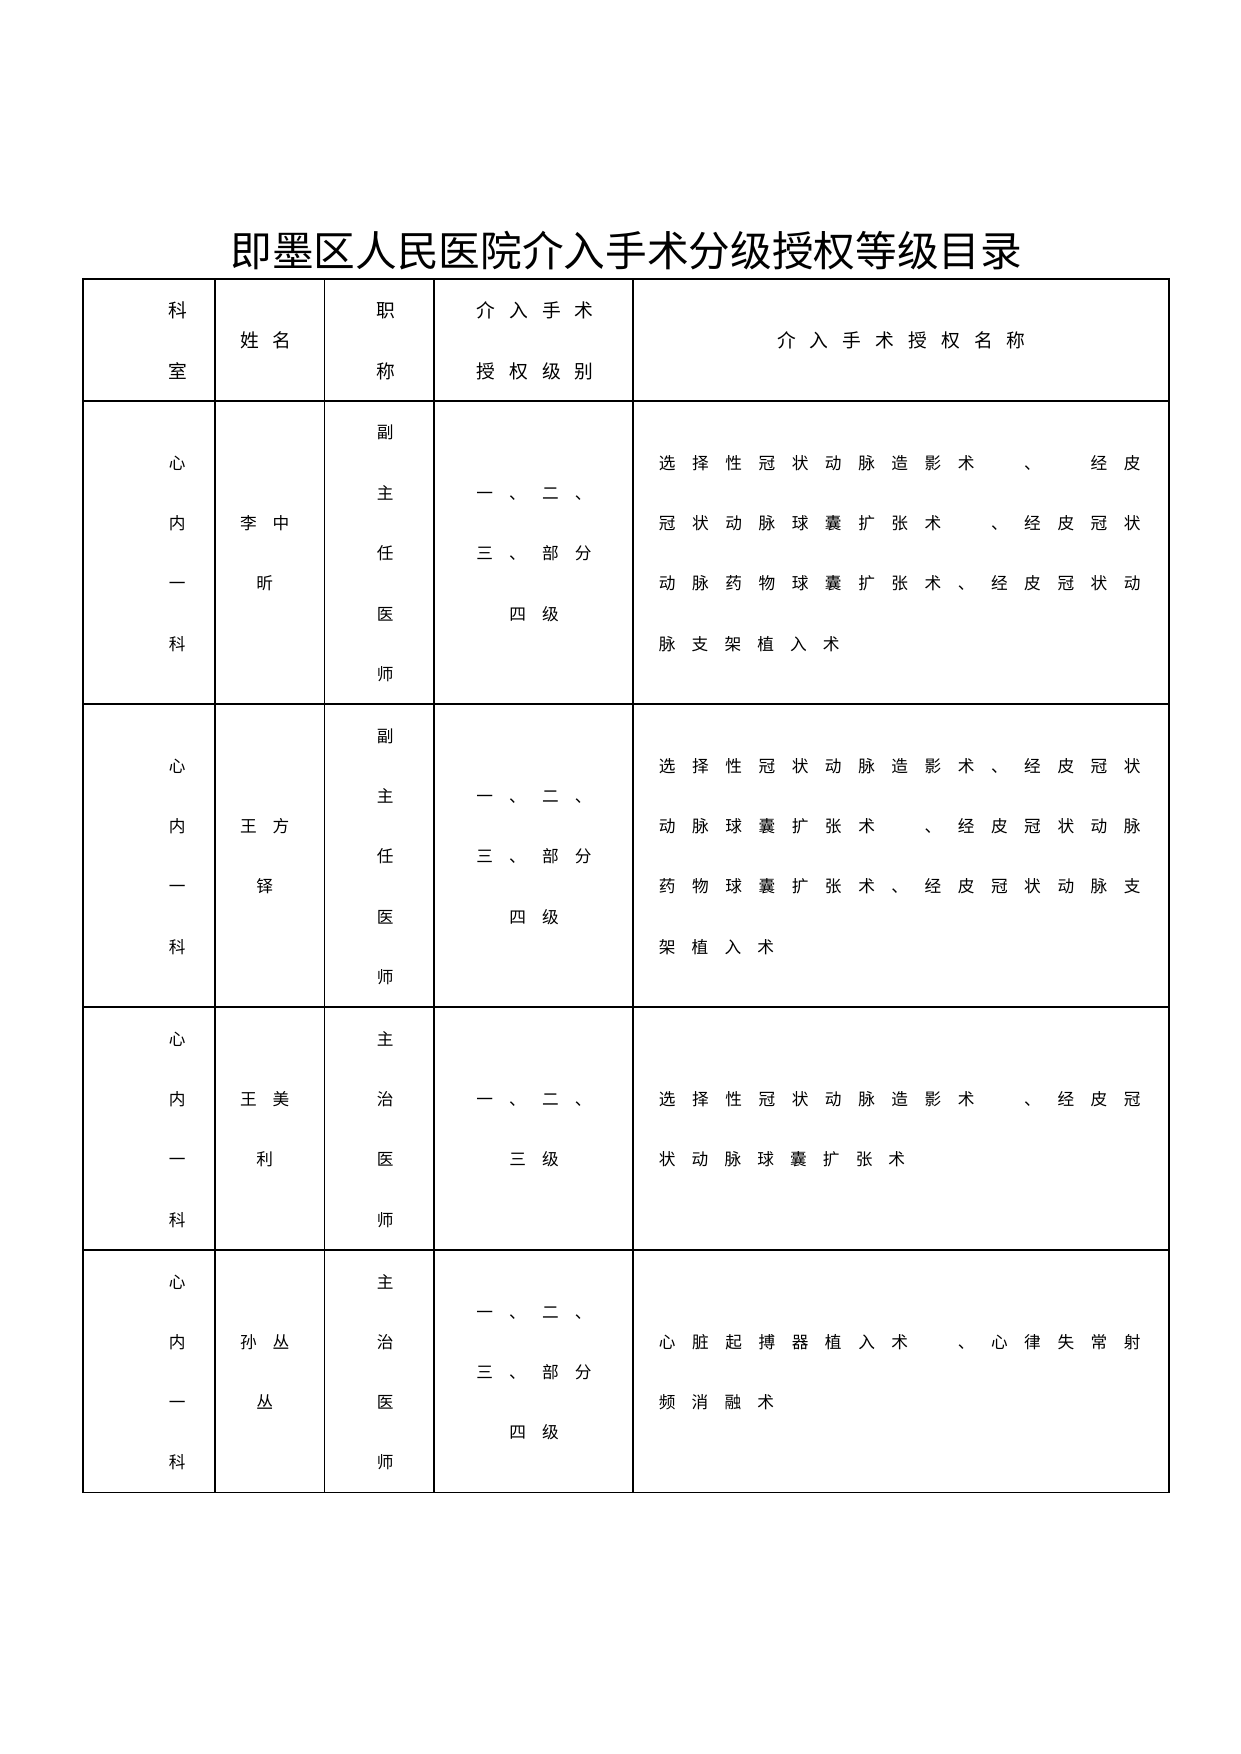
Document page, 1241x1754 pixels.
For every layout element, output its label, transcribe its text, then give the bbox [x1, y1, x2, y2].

table_cell 选择性冠状动脉造影术、经皮冠状动脉球囊扩张术 、经皮冠状动脉药物球囊扩张术、经皮冠状动脉支架植入术 [634, 705, 1168, 1006]
table_cell 孙丛丛 [216, 1251, 324, 1492]
table_cell 一、二、三级 [435, 1008, 632, 1249]
table_header 介入手术授权名称 [634, 280, 1168, 400]
table_cell 副主任医师 [325, 705, 433, 1006]
table_header 介入手术授权级别 [435, 280, 632, 400]
table_cell 一、二、三、部分四级 [435, 705, 632, 1006]
table_cell 一、二、三、部分四级 [435, 1251, 632, 1492]
table_cell 主治医师 [325, 1251, 433, 1492]
text 即墨区人民医院介入手术分级授权等级目录 [167, 219, 1085, 278]
table_cell 王方铎 [216, 705, 324, 1006]
table_cell 李中昕 [216, 402, 324, 703]
table_cell 心内一科 [84, 402, 214, 703]
table_cell 心脏起搏器植入术 、心律失常射频消融术 [634, 1251, 1168, 1492]
table_header 姓名 [216, 280, 324, 400]
table_cell 心内一科 [84, 705, 214, 1006]
table_header 职称 [325, 280, 433, 400]
table_header 科室 [84, 280, 214, 400]
table_cell 副主任医师 [325, 402, 433, 703]
table_cell 选择性冠状动脉造影术 、经皮冠状动脉球囊扩张术 [634, 1008, 1168, 1249]
table_cell 一、二、三、部分四级 [435, 402, 632, 703]
table_cell 心内一科 [84, 1251, 214, 1492]
table_cell 王美利 [216, 1008, 324, 1249]
table_cell 选择性冠状动脉造影术 、 经皮冠状动脉球囊扩张术 、经皮冠状动脉药物球囊扩张术、经皮冠状动脉支架植入术 [634, 402, 1168, 703]
table_cell 主治医师 [325, 1008, 433, 1249]
table_cell 心内一科 [84, 1008, 214, 1249]
